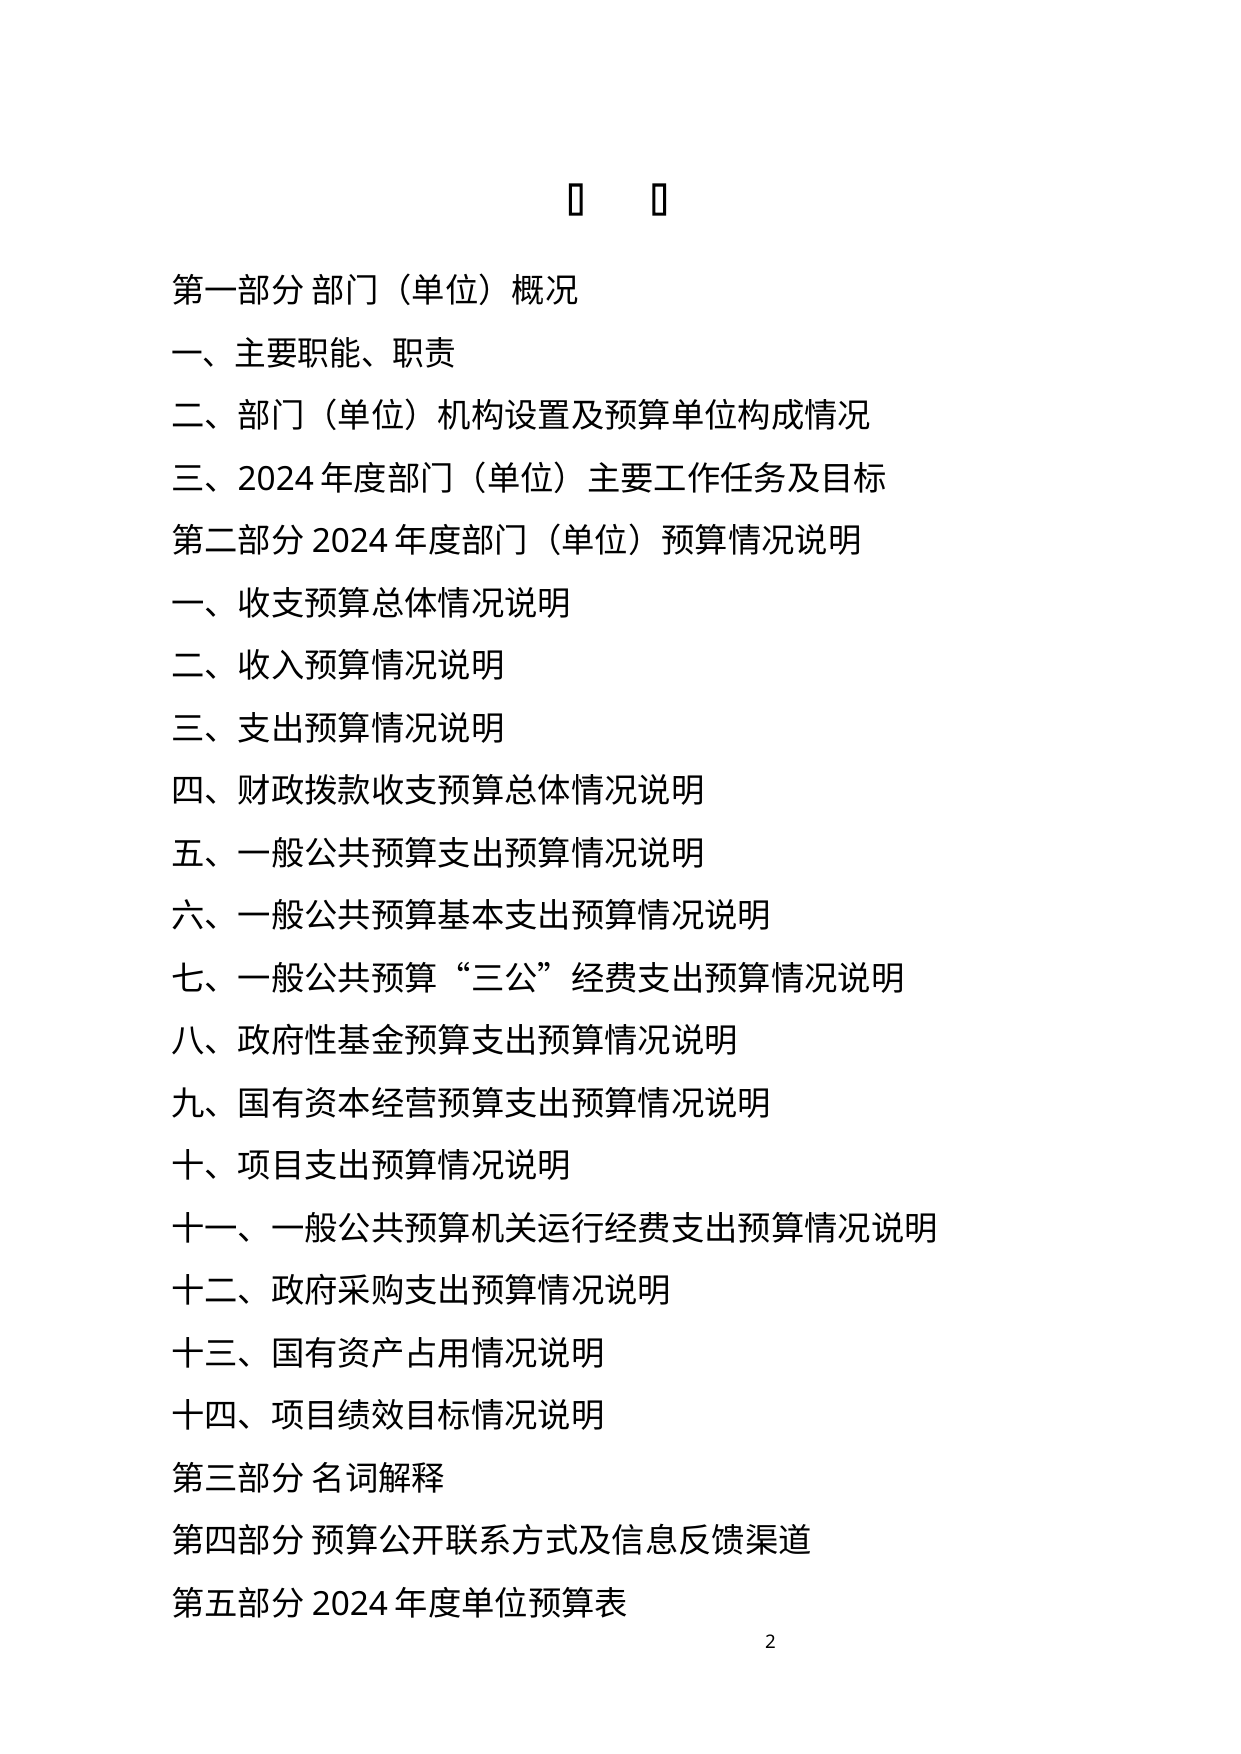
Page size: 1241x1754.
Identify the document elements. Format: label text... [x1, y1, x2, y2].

text 二、收入预算情况说明 [171, 627, 1065, 690]
text 十二、政府采购支出预算情况说明 [171, 1252, 1065, 1315]
text 四、财政拨款收支预算总体情况说明 [171, 752, 1065, 815]
text 二、部门（单位）机构设置及预算单位构成情况 [171, 377, 1065, 440]
text 十四、项目绩效目标情况说明 [171, 1377, 1065, 1440]
text 一、收支预算总体情况说明 [171, 565, 1065, 627]
text 八、政府性基金预算支出预算情况说明 [171, 1002, 1065, 1065]
text 六、一般公共预算基本支出预算情况说明 [171, 877, 1065, 940]
text 第四部分 预算公开联系方式及信息反馈渠道 [171, 1502, 1065, 1565]
subtitle 目 录 [171, 165, 1065, 227]
text 第一部分 部门（单位）概况 [171, 252, 1065, 315]
text 第五部分 2024年度单位预算表 [171, 1565, 1065, 1627]
text 五、一般公共预算支出预算情况说明 [171, 815, 1065, 877]
text 一、主要职能、职责 [171, 315, 1065, 377]
text 七、一般公共预算“三公”经费支出预算情况说明 [171, 940, 1065, 1002]
text 十、项目支出预算情况说明 [171, 1127, 1065, 1190]
text 三、支出预算情况说明 [171, 690, 1065, 752]
text 十一、一般公共预算机关运行经费支出预算情况说明 [171, 1190, 1065, 1252]
text 第三部分 名词解释 [171, 1440, 1065, 1502]
text 三、2024年度部门（单位）主要工作任务及目标 [171, 440, 1065, 502]
text 九、国有资本经营预算支出预算情况说明 [171, 1065, 1065, 1127]
text 第二部分 2024年度部门（单位）预算情况说明 [171, 502, 1065, 565]
text 十三、国有资产占用情况说明 [171, 1315, 1065, 1377]
